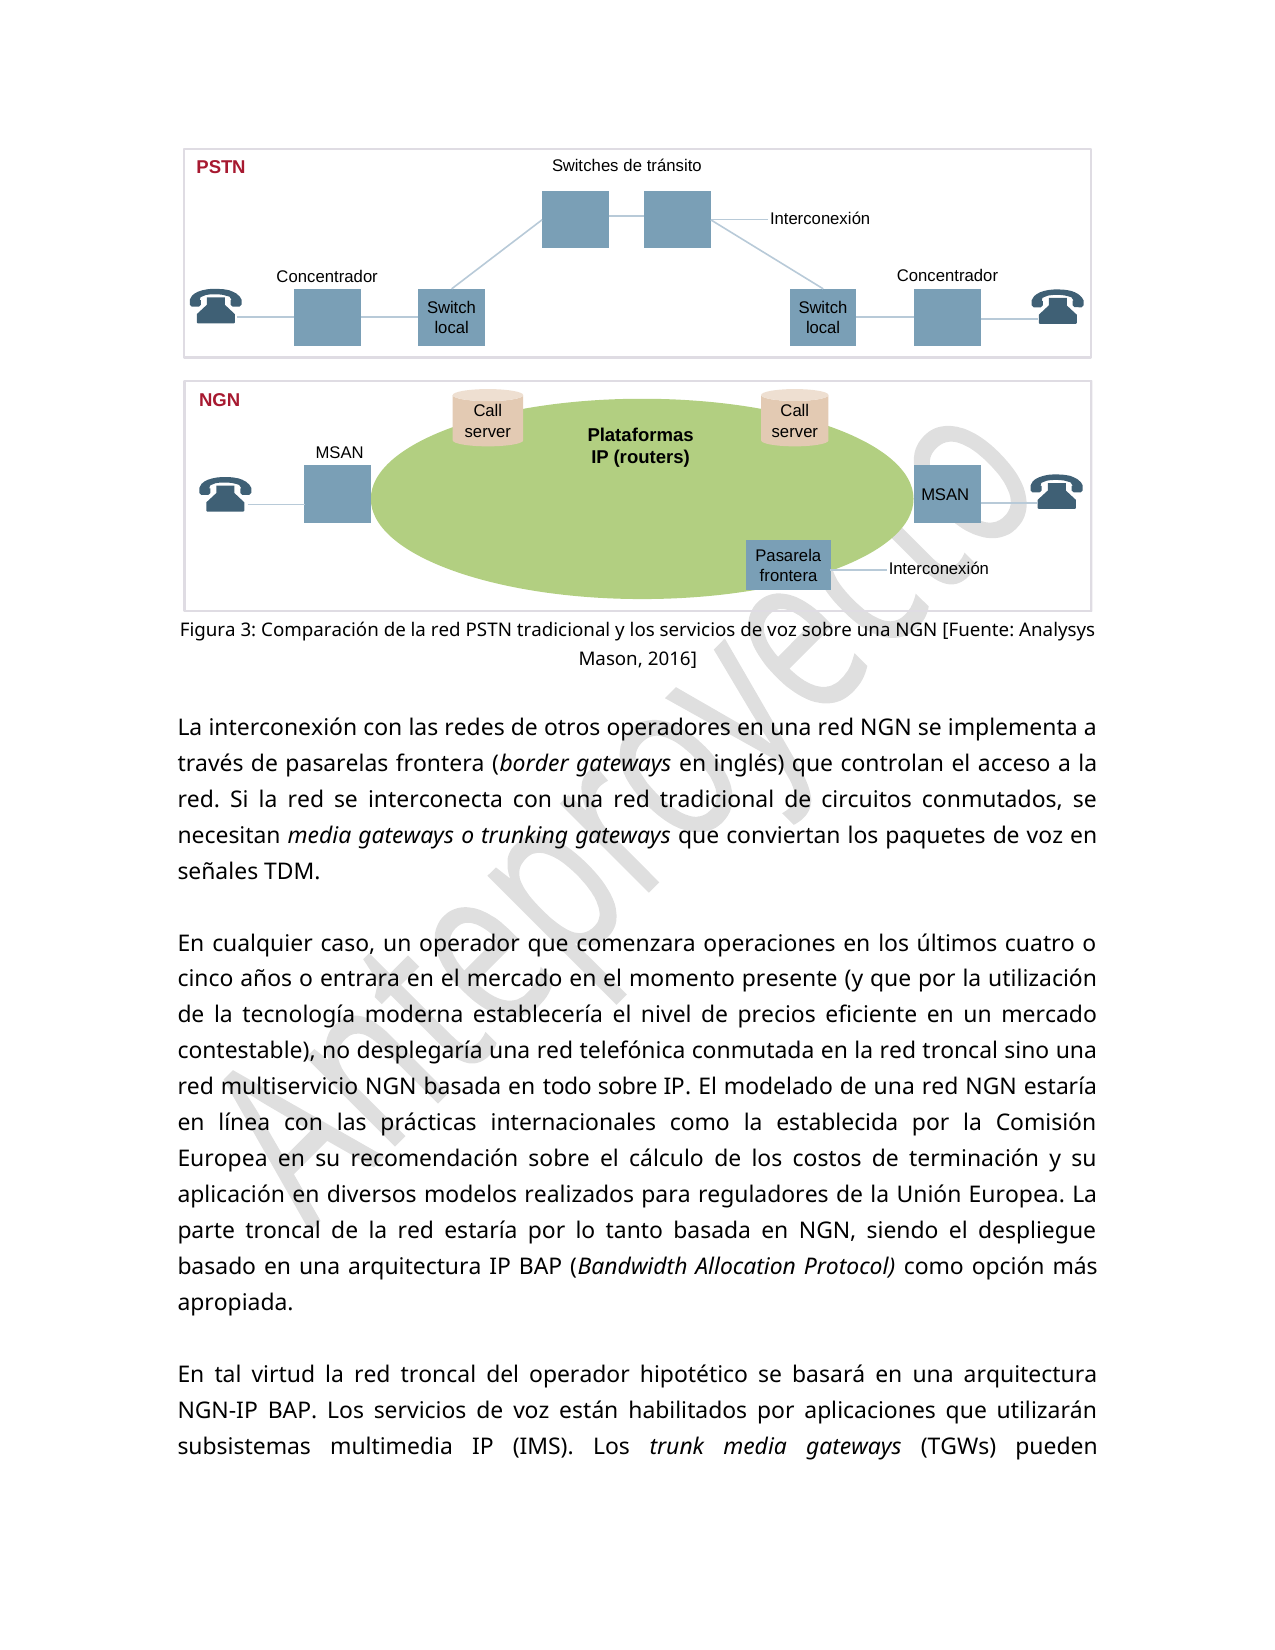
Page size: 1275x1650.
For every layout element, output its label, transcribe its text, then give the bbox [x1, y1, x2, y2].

text Figura 3: Comparación de la red PSTN tradicional y los servicios de voz sobre una NGN [Fuente: Analysys Mason, 2016] [177, 616, 1098, 671]
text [177, 1358, 1098, 1461]
text La interconexión con las redes de otros operadores en una red NGN se implementa a través de pasarelas frontera (border gateways en inglés) que controlan el acceso a la red. Si la red se interconecta con una red tradicional de circuitos conmutados, se necesitan media gateways o trunking gateways que conviertan los paquetes de voz en señales TDM. [177, 711, 1098, 886]
text En cualquier caso, un operador que comenzara operaciones en los últimos cuatro o cinco años o entrara en el mercado en el momento presente (y que por la utilización de la tecnología moderna establecería el nivel de precios eficiente en un mercado contestable), no desplegaría una red telefónica conmutada en la red troncal sino una red multiservicio NGN basada en todo sobre IP. El modelado de una red NGN estaría en línea con las prácticas internacionales como la establecida por la Comisión Europea en su recomendación sobre el cálculo de los costos de terminación y su aplicación en diversos modelos realizados para reguladores de la Unión Europea. La parte troncal de la red estaría por lo tanto basada en NGN, siendo el despliegue basado en una arquitectura IP BAP (Bandwidth Allocation Protocol) como opción más apropiada. [177, 926, 1098, 1317]
